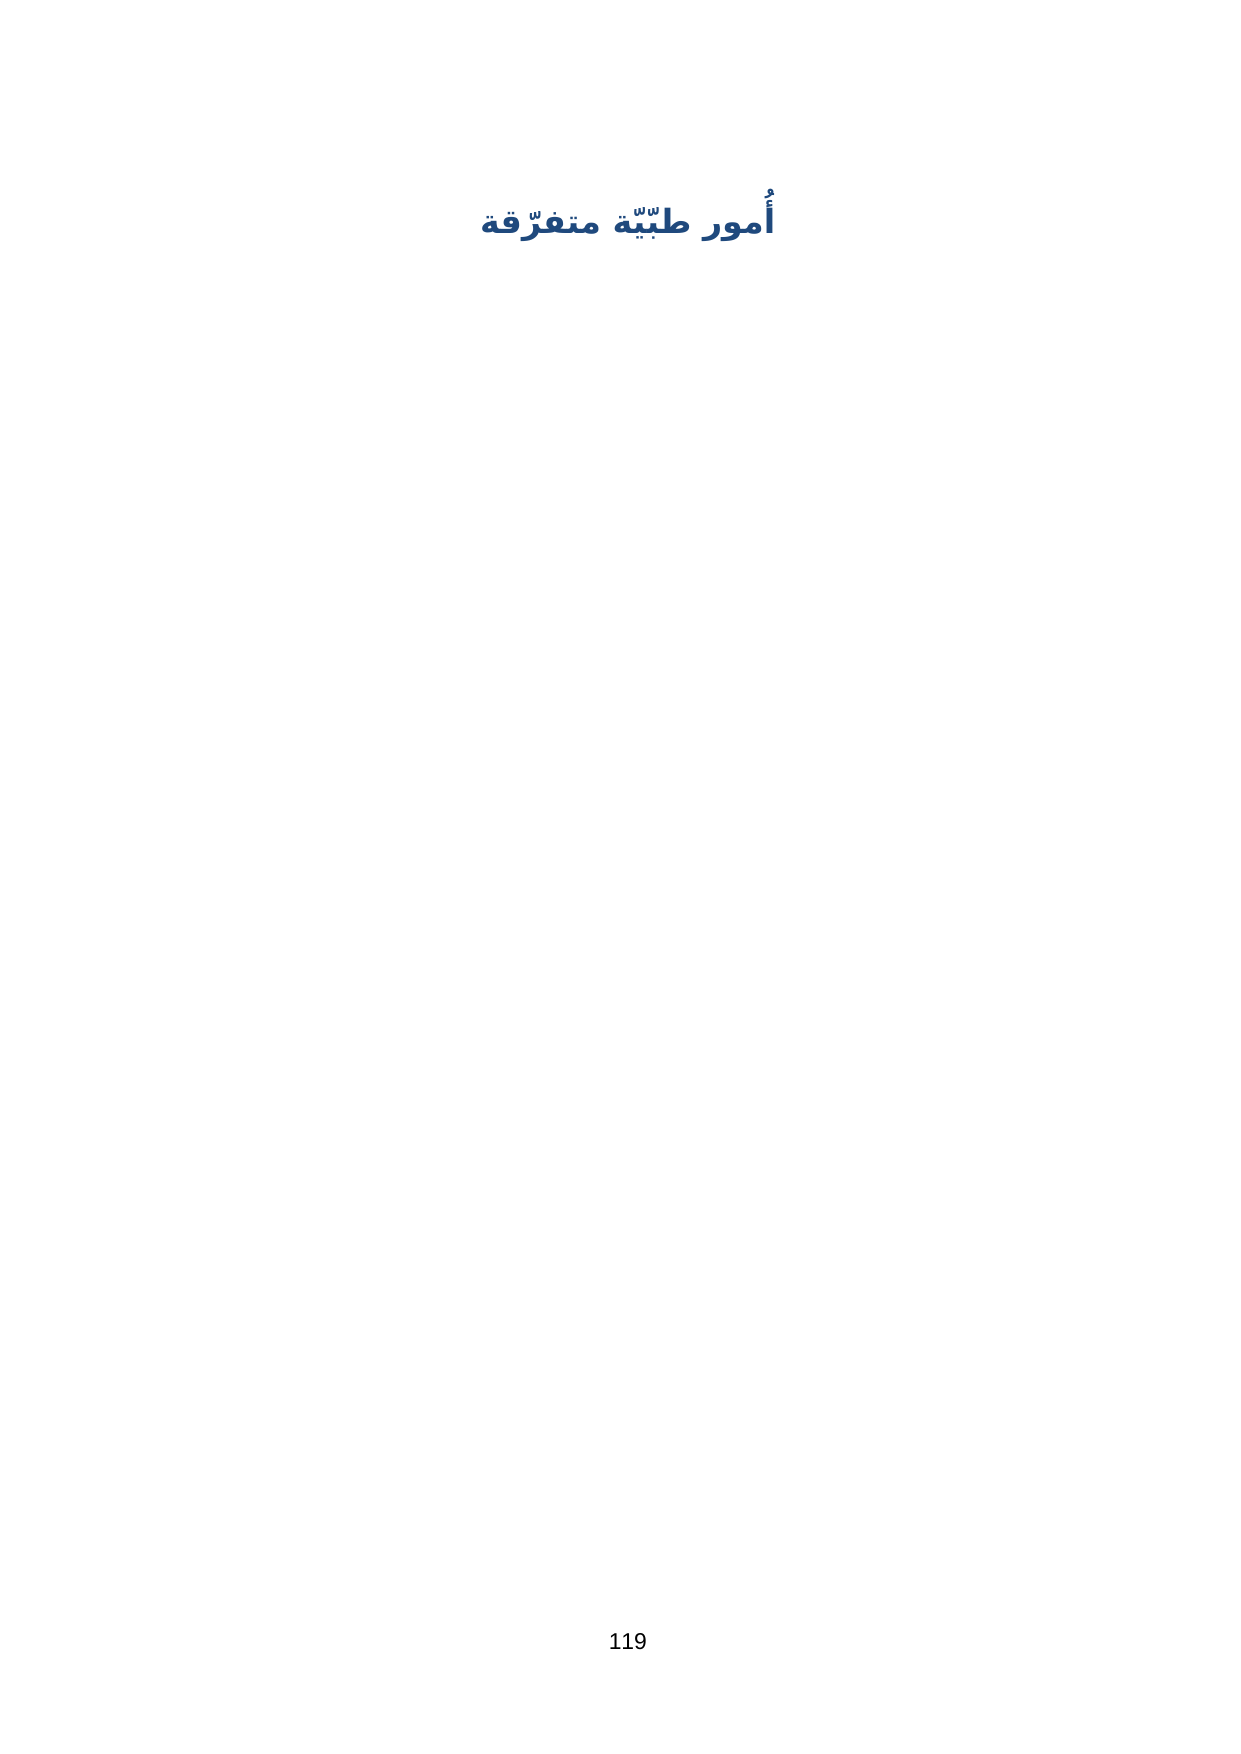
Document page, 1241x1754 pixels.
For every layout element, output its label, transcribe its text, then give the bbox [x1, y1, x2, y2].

subtitle أُمور طبّيّة متفرّقة [222, 202, 1033, 241]
